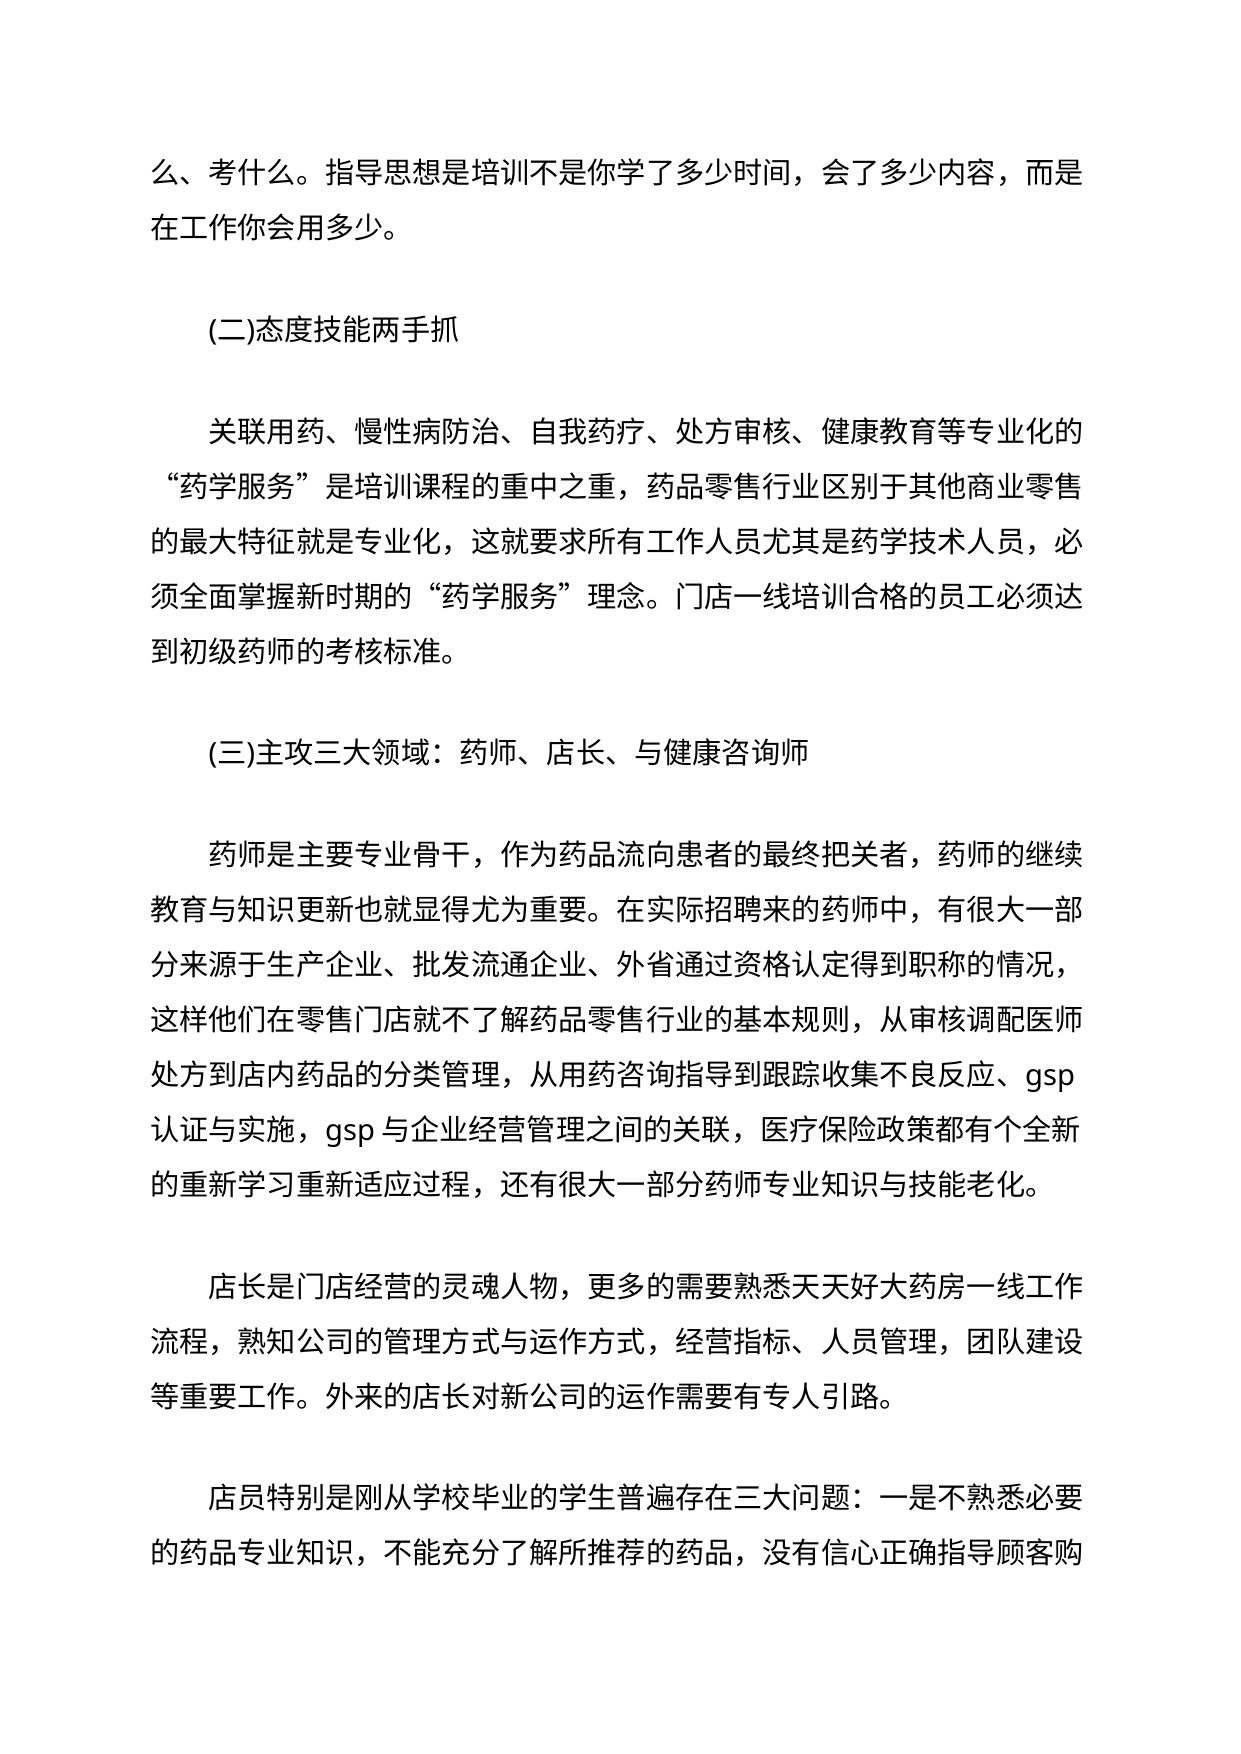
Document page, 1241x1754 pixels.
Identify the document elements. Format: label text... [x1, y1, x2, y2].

text (三)主攻三大领域：药师、店长、与健康咨询师 [150, 730, 1090, 772]
text 关联用药、慢性病防治、自我药疗、处方审核、健康教育等专业化的“药学服务”是培训课程的重中之重，药品零售行业区别于其他商业零售的最大特征就是专业化，这就要求所有工作人员尤其是药学技术人员，必须全面掌握新时期的“药学服务”理念。门店一线培训合格的员工必须达到初级药师的考核标准。 [150, 409, 1090, 671]
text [150, 1475, 1090, 1572]
text 药师是主要专业骨干，作为药品流向患者的最终把关者，药师的继续教育与知识更新也就显得尤为重要。在实际招聘来的药师中，有很大一部分来源于生产企业、批发流通企业、外省通过资格认定得到职称的情况，这样他们在零售门店就不了解药品零售行业的基本规则，从审核调配医师处方到店内药品的分类管理，从用药咨询指导到跟踪收集不良反应、gsp认证与实施，gsp与企业经营管理之间的关联，医疗保险政策都有个全新的重新学习重新适应过程，还有很大一部分药师专业知识与技能老化。 [150, 832, 1090, 1204]
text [150, 150, 1090, 247]
text (二)态度技能两手抓 [150, 307, 1090, 349]
text 店长是门店经营的灵魂人物，更多的需要熟悉天天好大药房一线工作流程，熟知公司的管理方式与运作方式，经营指标、人员管理，团队建设等重要工作。外来的店长对新公司的运作需要有专人引路。 [150, 1263, 1090, 1415]
